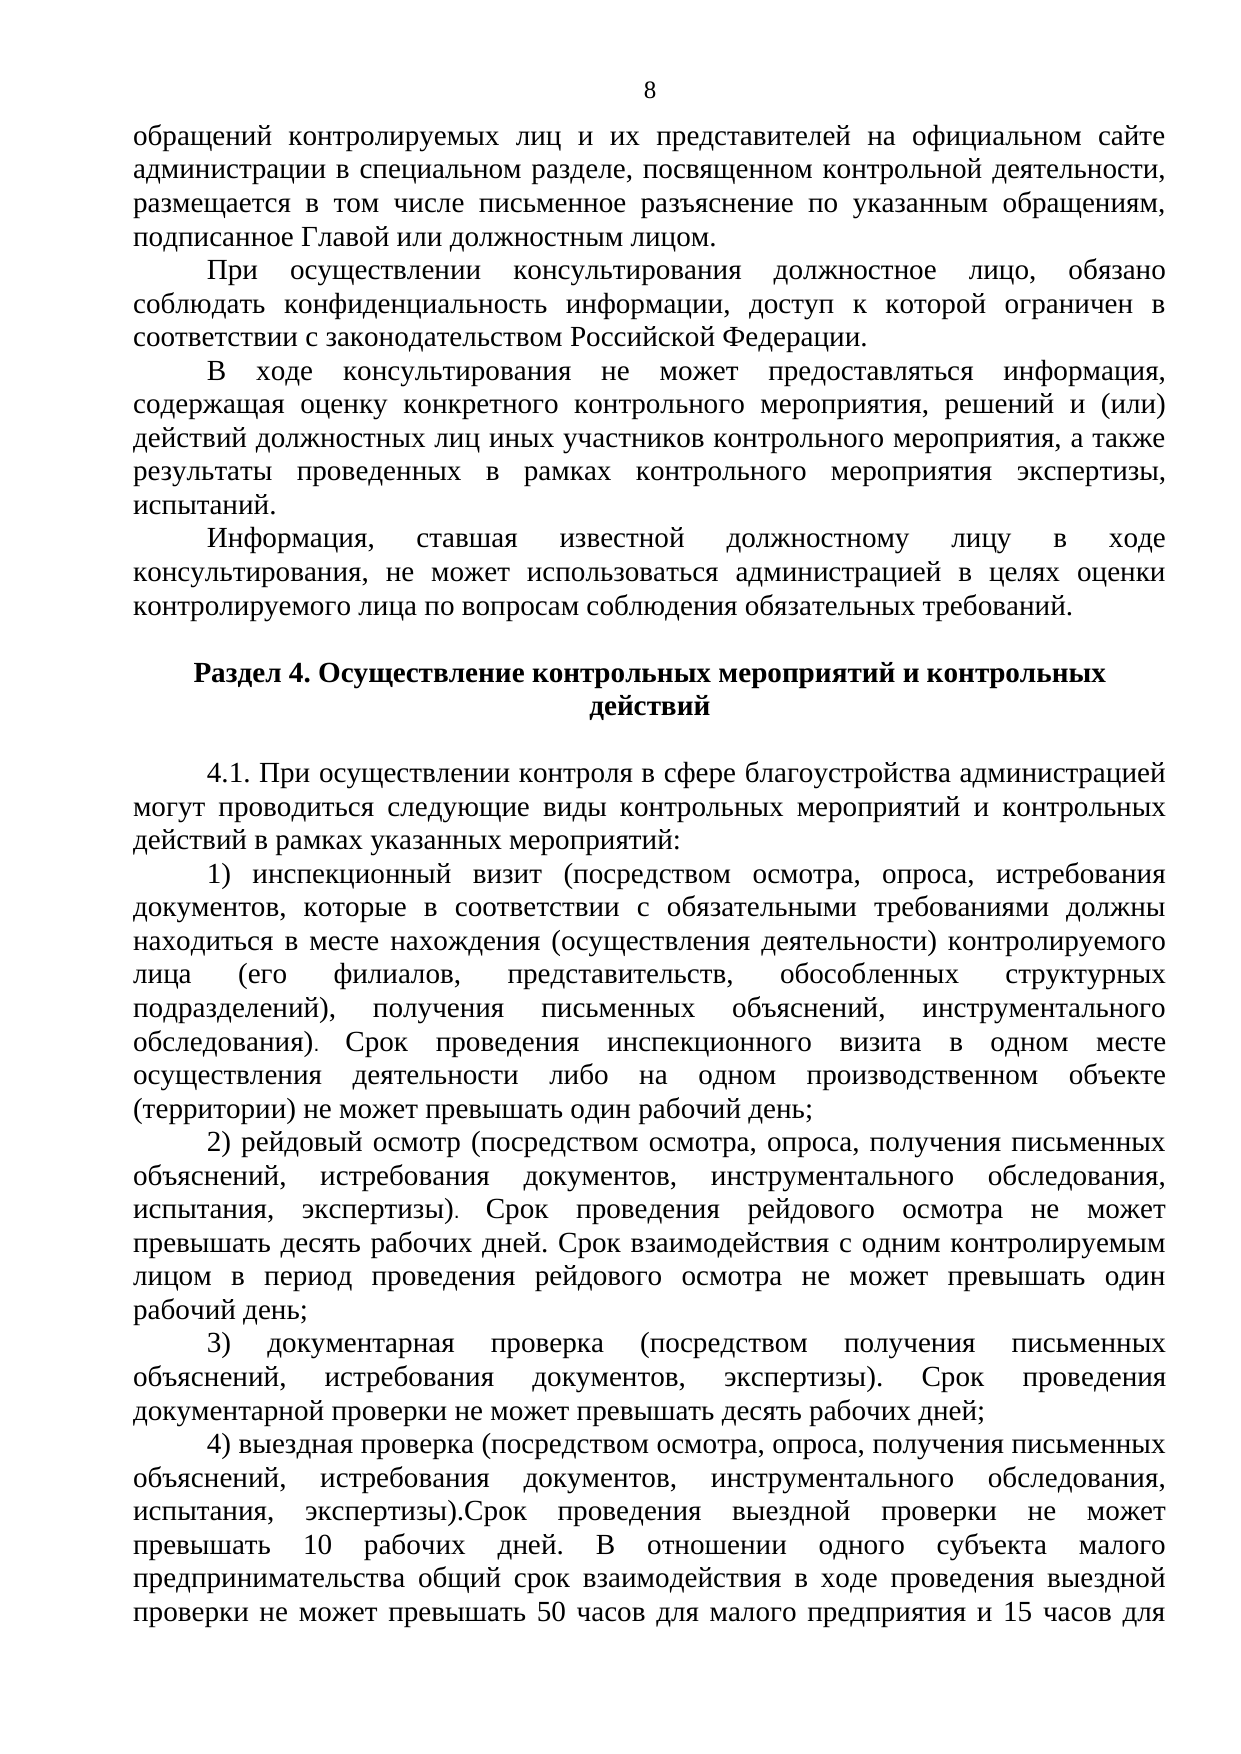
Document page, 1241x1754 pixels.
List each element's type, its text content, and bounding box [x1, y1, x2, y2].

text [133, 1426, 1167, 1627]
text Раздел 4. Осуществление контрольных мероприятий и контрольных действий [133, 655, 1167, 722]
text Информация, ставшая известной должностному лицу в ходе консультирования, не может использоваться администрацией в целях оценки контролируемого лица по вопросам соблюдения обязательных требований. [133, 521, 1167, 621]
text 4.1. При осуществлении контроля в сфере благоустройства администрацией могут проводиться следующие виды контрольных мероприятий и контрольных действий в рамках указанных мероприятий: [133, 755, 1167, 856]
text 1) инспекционный визит (посредством осмотра, опроса, истребования документов, которые в соответствии с обязательными требованиями должны находиться в месте нахождения (осуществления деятельности) контролируемого лица (его филиалов, представительств, обособленных структурных подразделений), получения письменных объяснений, инструментального обследования). Срок проведения инспекционного визита в одном месте осуществления деятельности либо на одном производственном объекте (территории) не может превышать один рабочий день; [133, 856, 1167, 1124]
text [133, 118, 1167, 252]
text 2) рейдовый осмотр (посредством осмотра, опроса, получения письменных объяснений, истребования документов, инструментального обследования, испытания, экспертизы). Срок проведения рейдового осмотра не может превышать десять рабочих дней. Срок взаимодействия с одним контролируемым лицом в период проведения рейдового осмотра не может превышать один рабочий день; [133, 1124, 1167, 1326]
text При осуществлении консультирования должностное лицо, обязано соблюдать конфиденциальность информации, доступ к которой ограничен в соответствии с законодательством Российской Федерации. [133, 252, 1167, 353]
text 3) документарная проверка (посредством получения письменных объяснений, истребования документов, экспертизы). Срок проведения документарной проверки не может превышать десять рабочих дней; [133, 1326, 1167, 1426]
text В ходе консультирования не может предоставляться информация, содержащая оценку конкретного контрольного мероприятия, решений и (или) действий должностных лиц иных участников контрольного мероприятия, а также результаты проведенных в рамках контрольного мероприятия экспертизы, испытаний. [133, 353, 1167, 521]
